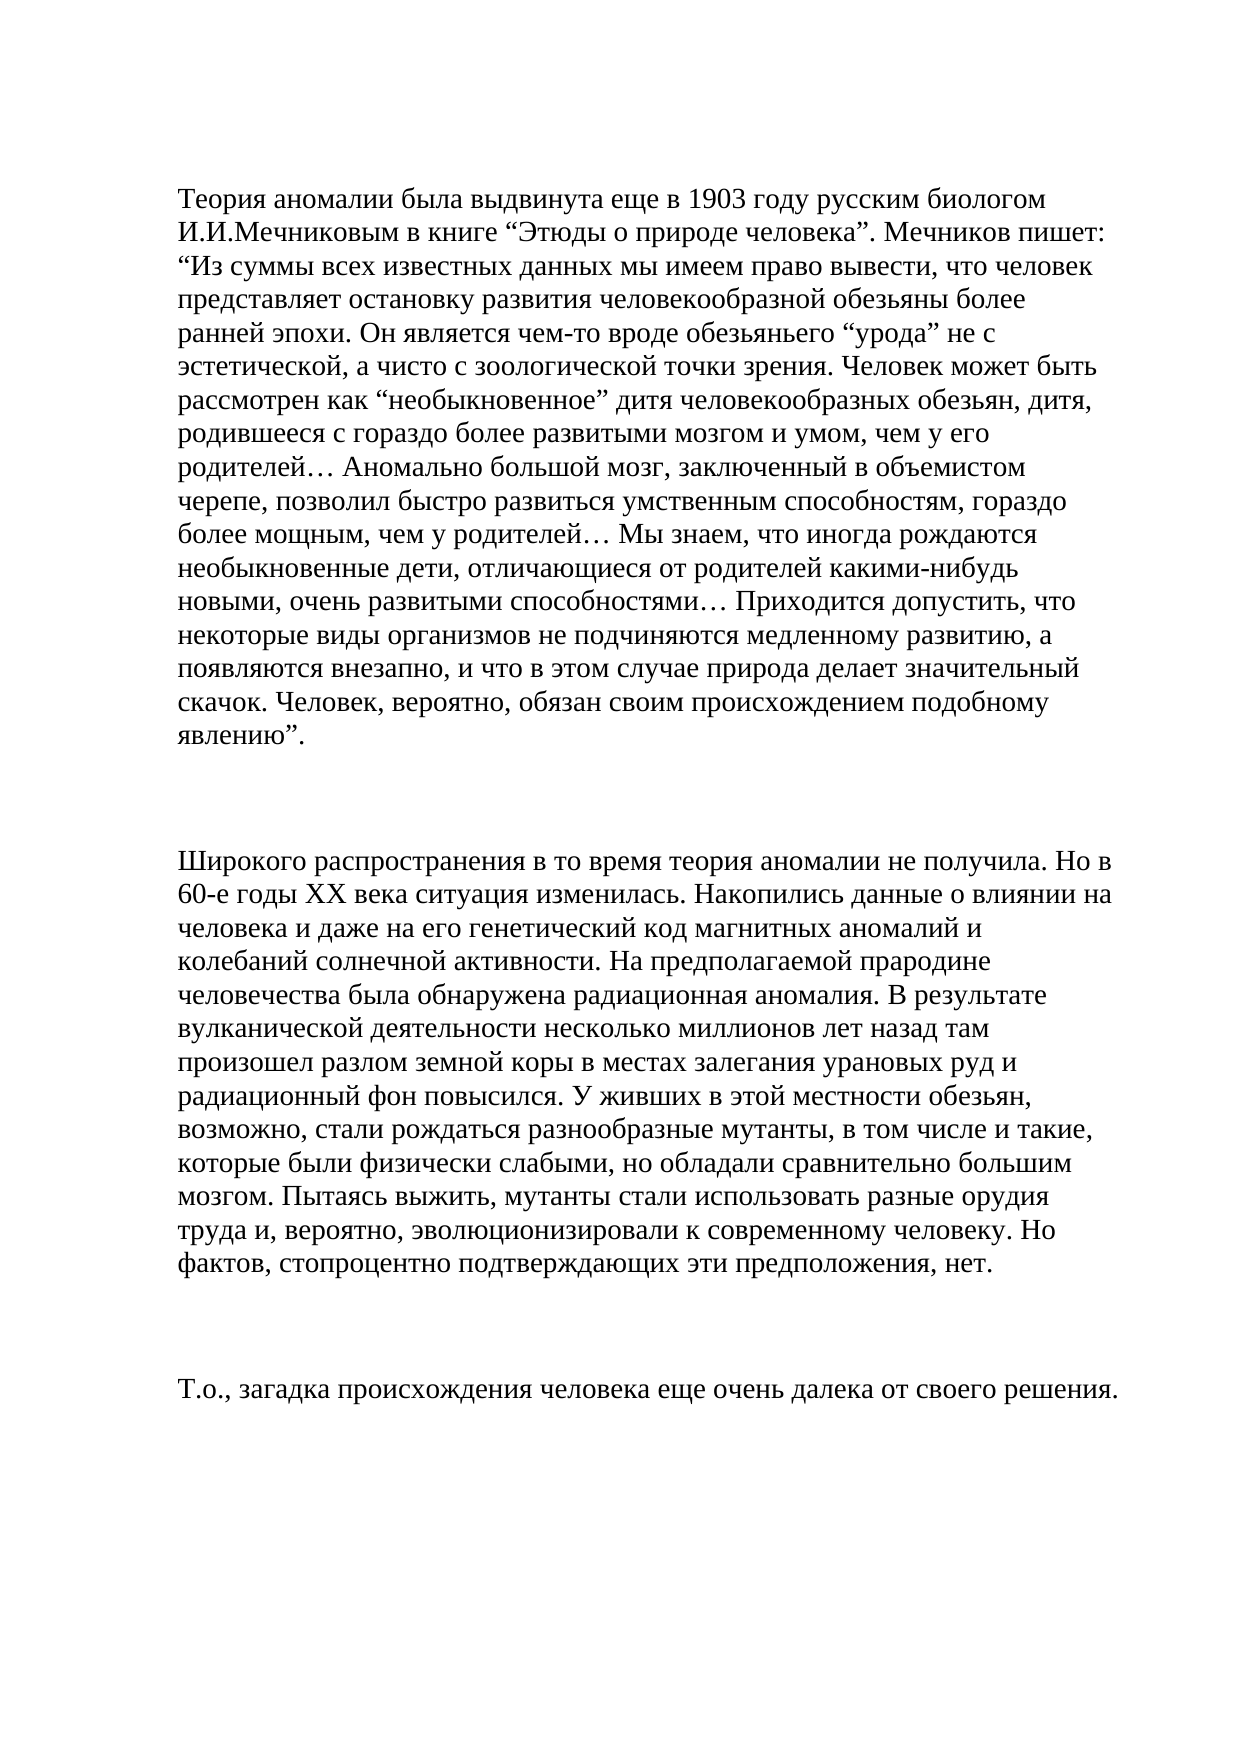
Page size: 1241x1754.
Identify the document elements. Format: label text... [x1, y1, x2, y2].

text Т.о., загадка происхождения человека еще очень далека от своего решения. [177, 1371, 1120, 1404]
text Широкого распространения в то время теория аномалии не получила. Но в 60-е годы XX века ситуация изменилась. Накопились данные о влиянии на человека и даже на его генетический код магнитных аномалий и колебаний солнечной активности. На предполагаемой прародине человечества была обнаружена радиационная аномалия. В результате вулканической деятельности несколько миллионов лет назад там произошел разлом земной коры в местах залегания урановых руд и радиационный фон повысился. У живших в этой местности обезьян, возможно, стали рождаться разнообразные мутанты, в том числе и такие, которые были физически слабыми, но обладали сравнительно большим мозгом. Пытаясь выжить, мутанты стали использовать разные орудия труда и, вероятно, эволюционизировали к современному человеку. Но фактов, стопроцентно подтверждающих эти предположения, нет. [177, 843, 1120, 1279]
text Теория аномалии была выдвинута еще в 1903 году русским биологом И.И.Мечниковым в книге “Этюды о природе человека”. Мечников пишет: “Из суммы всех известных данных мы имеем право вывести, что человек представляет остановку развития человекообразной обезьяны более ранней эпохи. Он является чем-то вроде обезьяньего “урода” не с эстетической, а чисто с зоологической точки зрения. Человек может быть рассмотрен как “необыкновенное” дитя человекообразных обезьян, дитя, родившееся с гораздо более развитыми мозгом и умом, чем у его родителей… Аномально большой мозг, заключенный в объемистом черепе, позволил быстро развиться умственным способностям, гораздо более мощным, чем у родителей… Мы знаем, что иногда рождаются необыкновенные дети, отличающиеся от родителей какими-нибудь новыми, очень развитыми способностями… Приходится допустить, что некоторые виды организмов не подчиняются медленному развитию, а появляются внезапно, и что в этом случае природа делает значительный скачок. Человек, вероятно, обязан своим происхождением подобному явлению”. [177, 181, 1120, 751]
